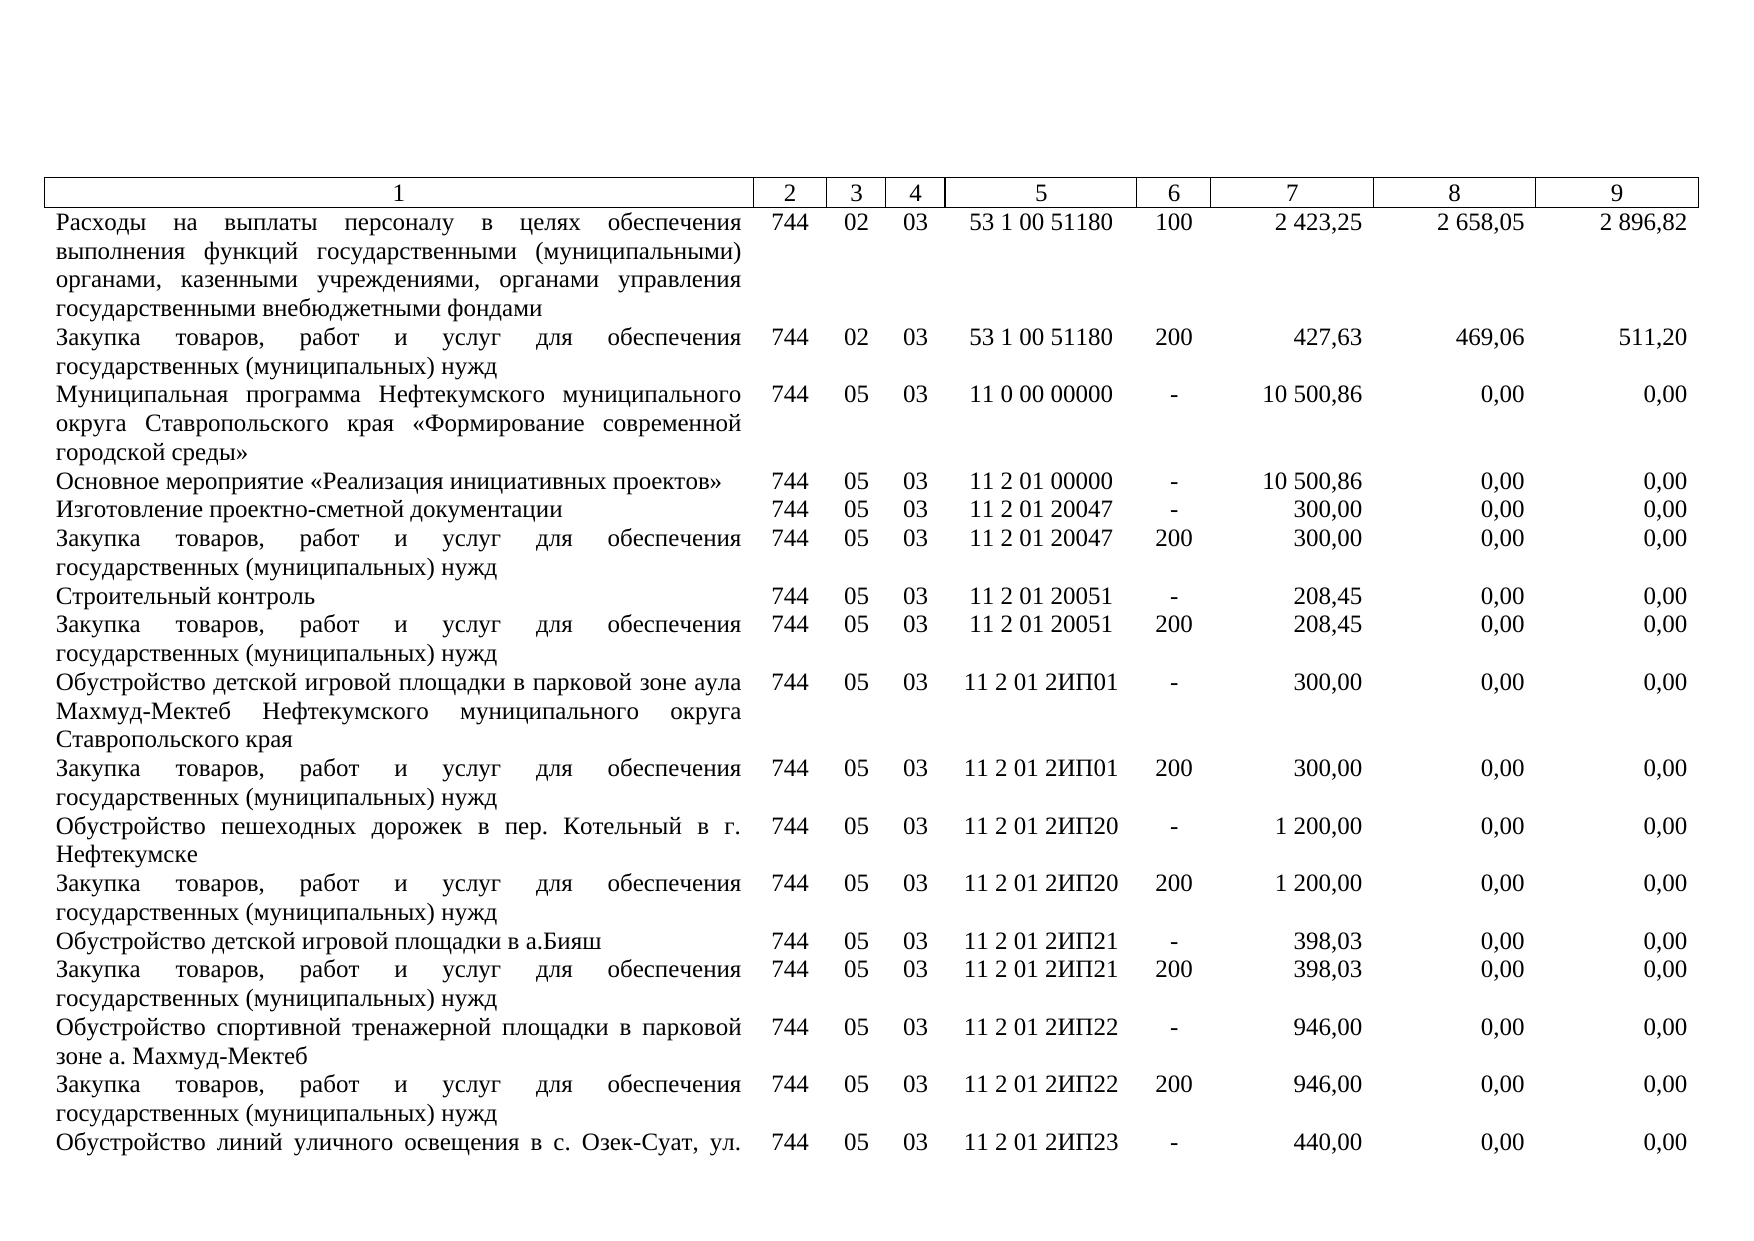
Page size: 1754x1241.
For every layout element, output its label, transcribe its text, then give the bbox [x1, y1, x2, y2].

table_header 6 [1137, 178, 1210, 207]
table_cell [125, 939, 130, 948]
table_header 5 [946, 178, 1136, 207]
table_header 1 [45, 178, 753, 207]
table_header 4 [886, 178, 944, 207]
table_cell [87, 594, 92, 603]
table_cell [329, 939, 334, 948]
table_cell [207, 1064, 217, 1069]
table_header 8 [1374, 178, 1535, 207]
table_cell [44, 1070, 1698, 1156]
table_header 3 [827, 178, 885, 207]
table_header 7 [1211, 178, 1373, 207]
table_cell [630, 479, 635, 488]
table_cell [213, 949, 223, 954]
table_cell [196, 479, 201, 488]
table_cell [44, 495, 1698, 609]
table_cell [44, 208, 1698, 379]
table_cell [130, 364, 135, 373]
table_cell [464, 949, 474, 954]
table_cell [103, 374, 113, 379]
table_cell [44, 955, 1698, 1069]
table_header 9 [1536, 178, 1698, 207]
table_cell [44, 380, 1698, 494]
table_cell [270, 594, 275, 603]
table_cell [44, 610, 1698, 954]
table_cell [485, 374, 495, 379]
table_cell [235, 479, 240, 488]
table_header 2 [754, 178, 826, 207]
